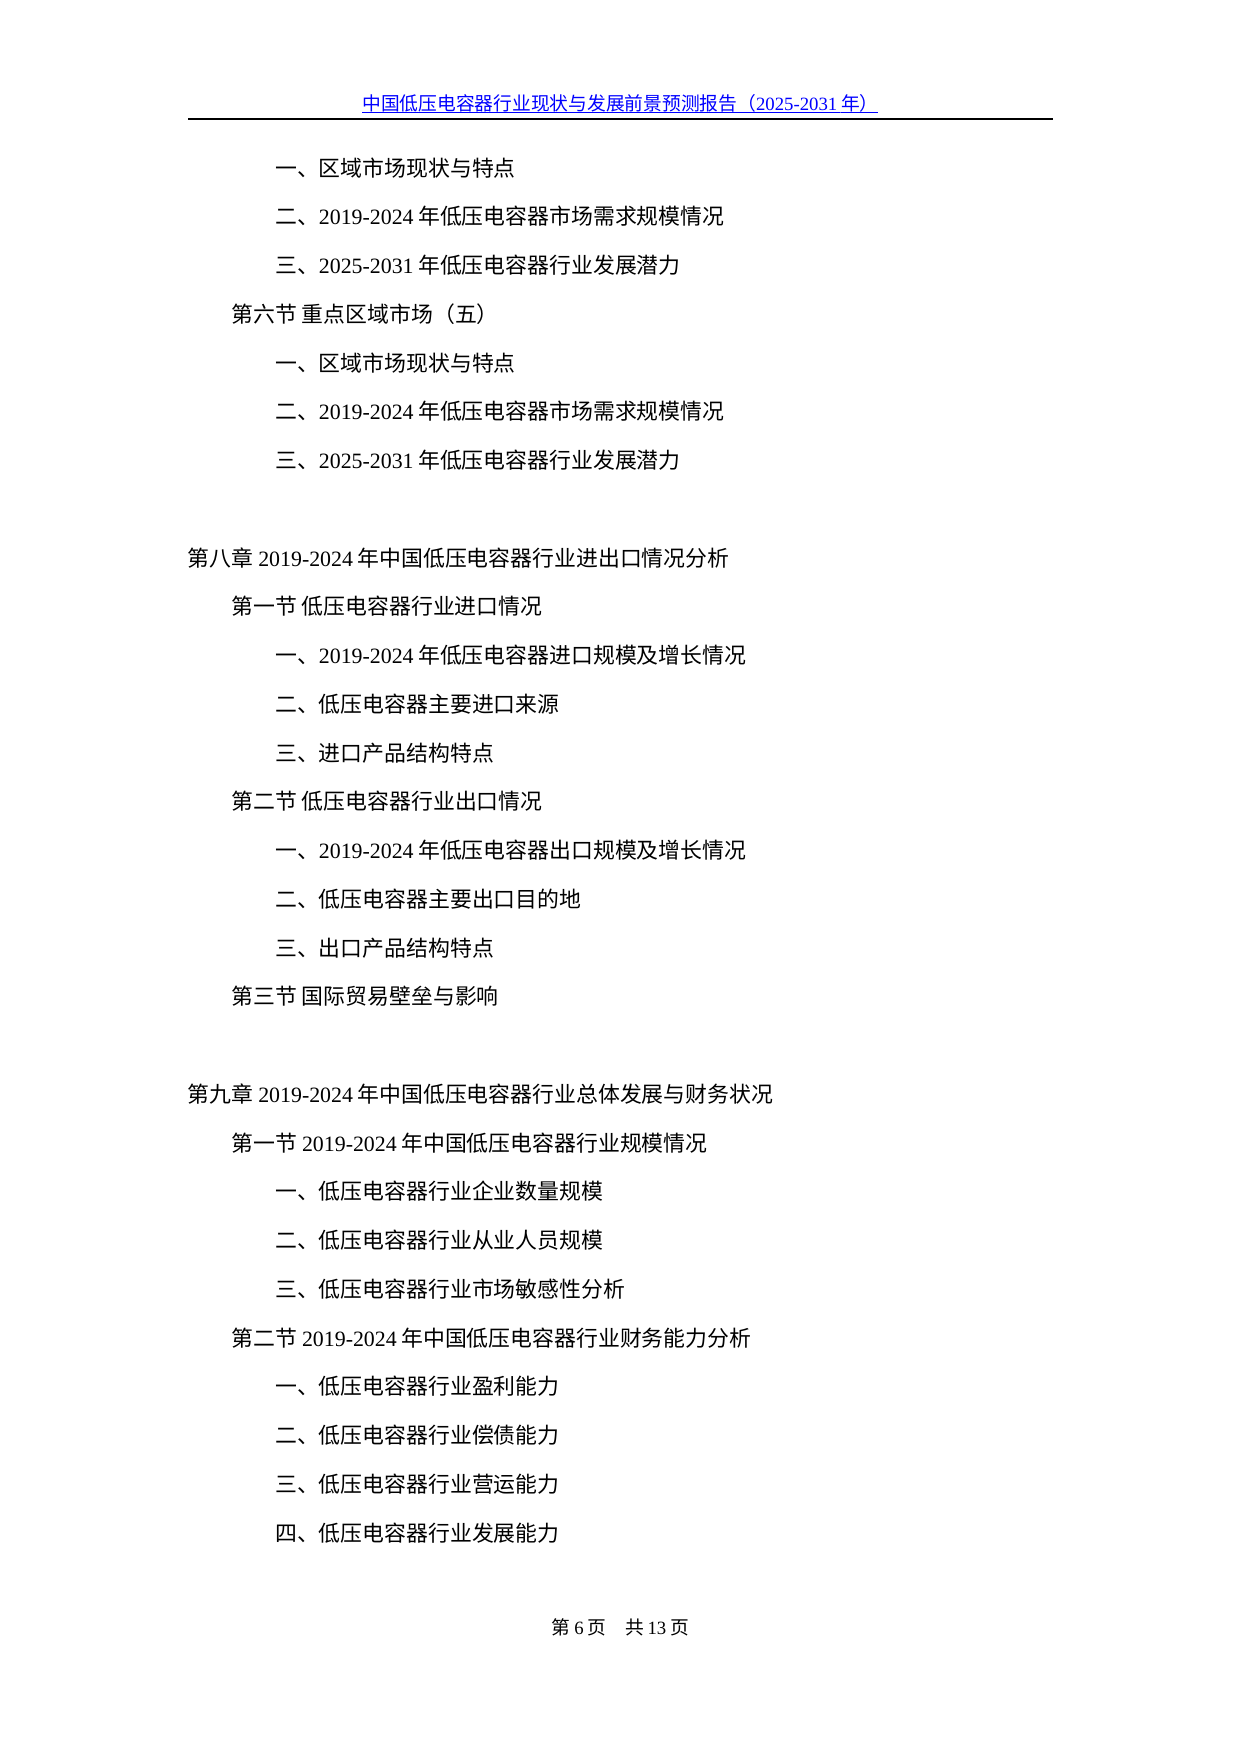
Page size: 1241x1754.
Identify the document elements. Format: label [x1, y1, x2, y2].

text [187, 150, 1053, 1548]
